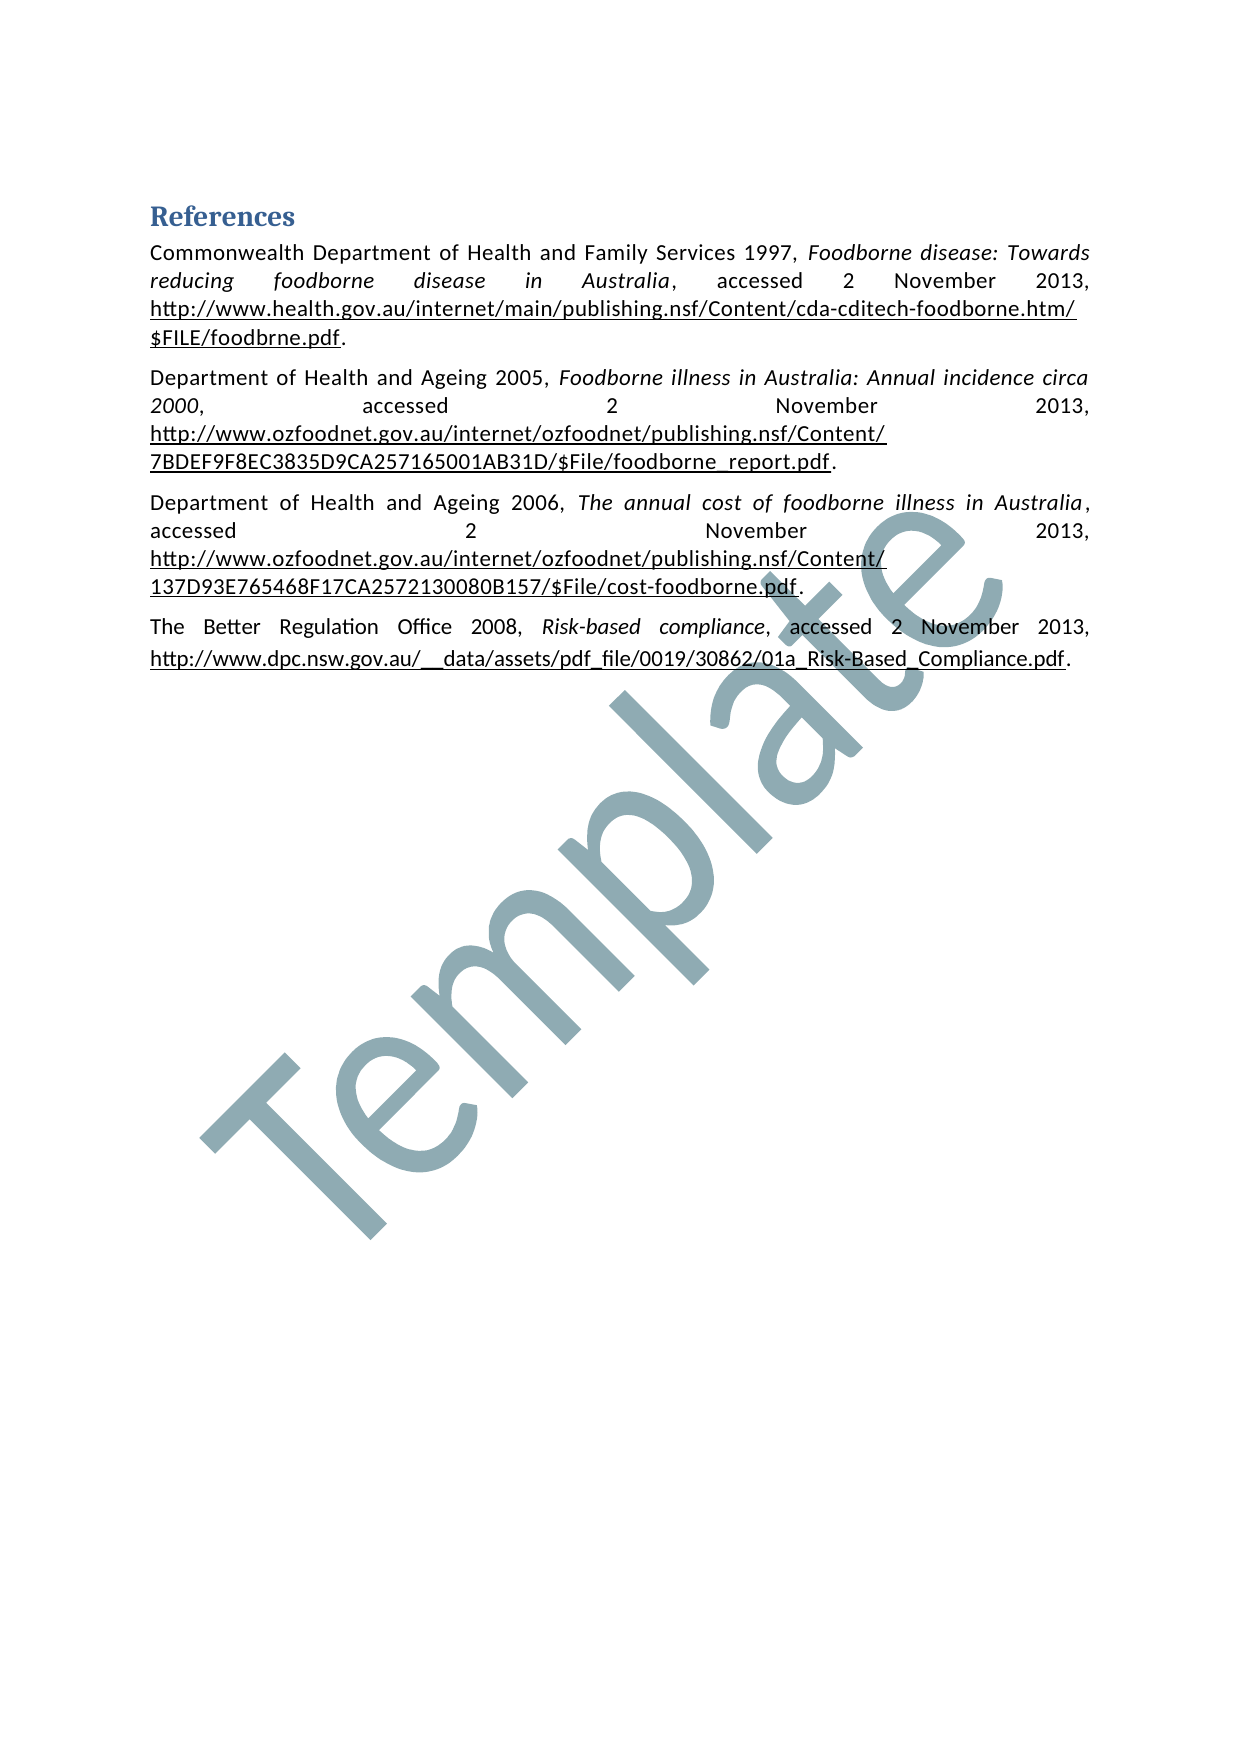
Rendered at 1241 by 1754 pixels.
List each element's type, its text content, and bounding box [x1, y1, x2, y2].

subtitle References [150, 200, 1090, 233]
text Department of Health and Ageing 2005, Foodborne illness in Australia: Annual incidence circa 2000, accessed 2 November 2013, http://www.ozfoodnet.gov.au/internet/ozfoodnet/publishing.nsf/Content/7BDEF9F8EC3835D9CA257165001AB31D/$File/foodborne_report.pdf. [150, 363, 1090, 475]
text Commonwealth Department of Health and Family Services 1997, Foodborne disease: Towards reducing foodborne disease in Australia, accessed 2 November 2013, http://www.health.gov.au/internet/main/publishing.nsf/Content/cda-cditech-foodborne.htm/$FILE/foodbrne.pdf. [150, 238, 1090, 351]
text The Better Regulation Office 2008, Risk-based compliance, accessed 2 November 2013, http://www.dpc.nsw.gov.au/__data/assets/pdf_file/0019/30862/01a_Risk-Based_Compliance.pdf. [150, 612, 1090, 672]
text Department of Health and Ageing 2006, The annual cost of foodborne illness in Australia, accessed 2 November 2013, http://www.ozfoodnet.gov.au/internet/ozfoodnet/publishing.nsf/Content/137D93E765468F17CA2572130080B157/$File/cost-foodborne.pdf. [150, 488, 1090, 600]
